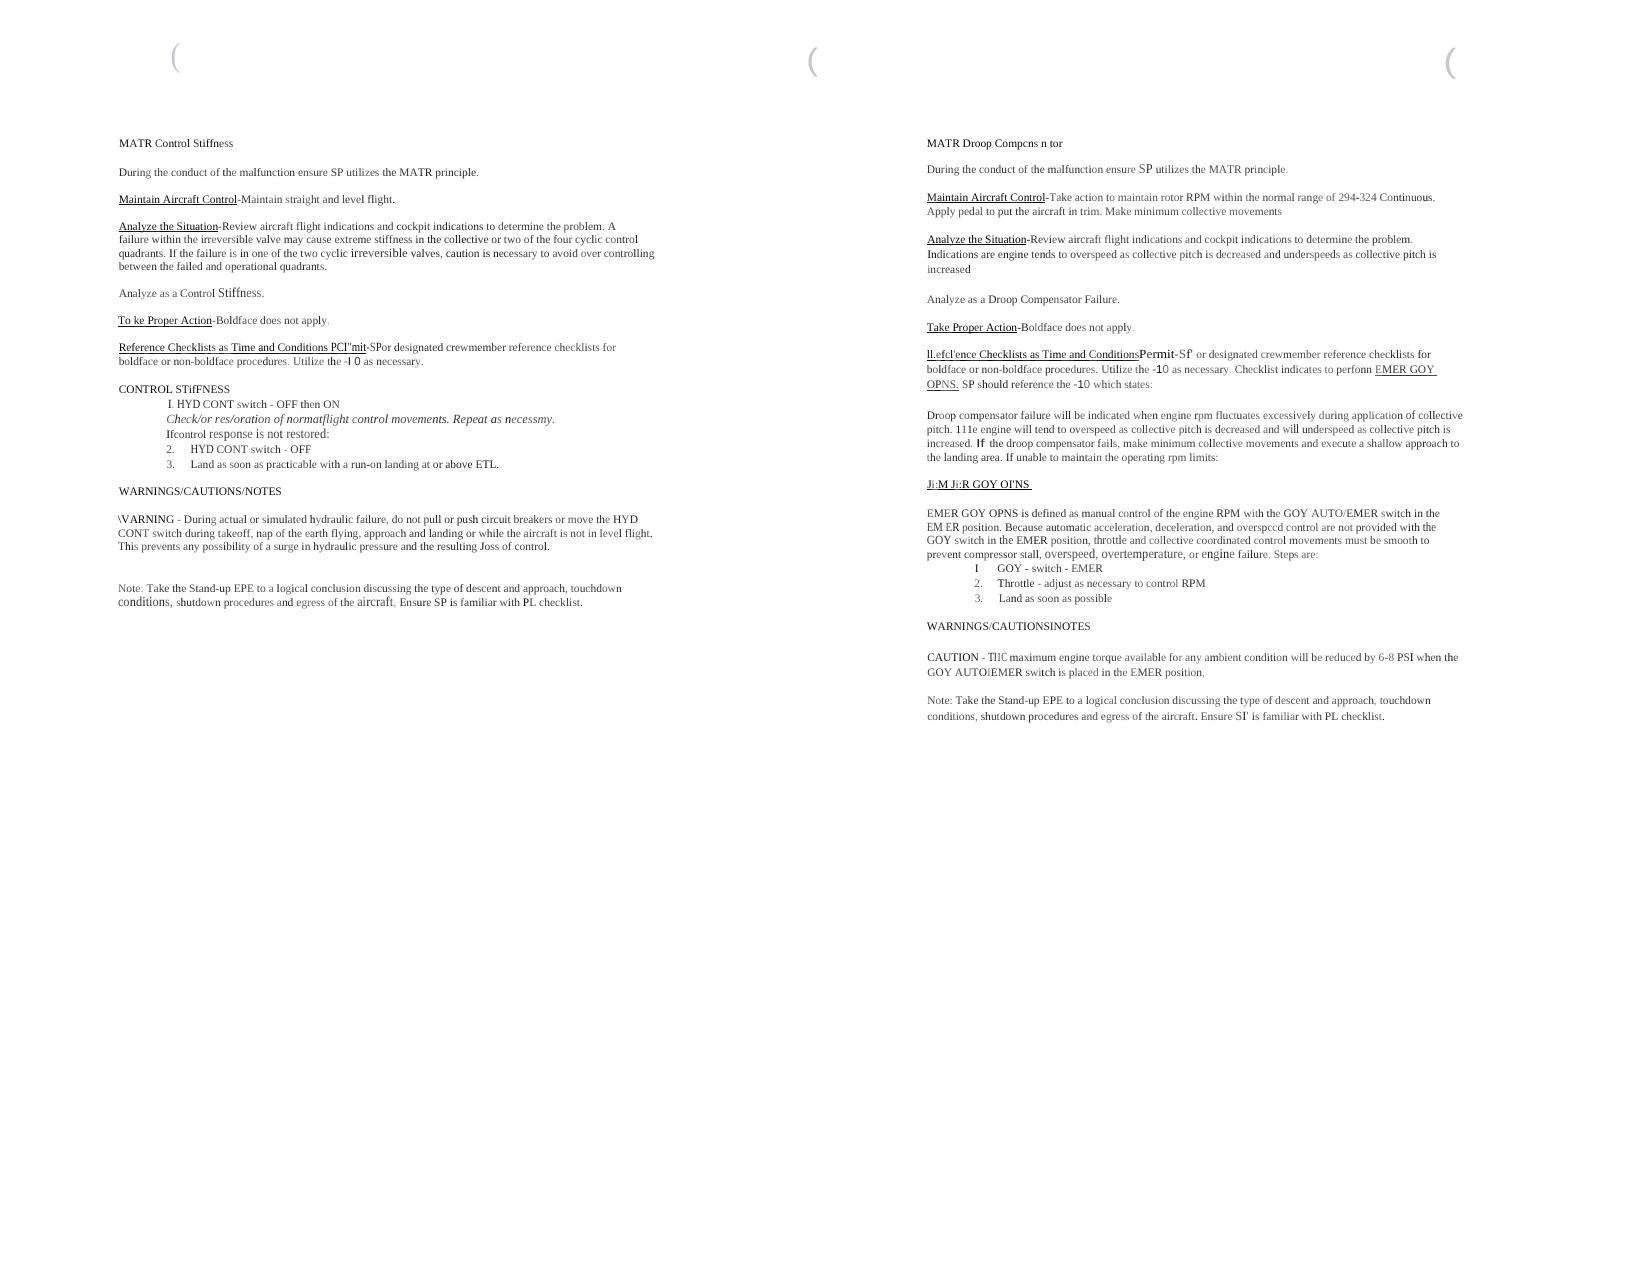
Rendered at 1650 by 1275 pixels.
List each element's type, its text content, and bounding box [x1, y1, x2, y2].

text WARNINGS/CAUTIONS/NOTES [118, 484, 700, 498]
text I. HYD CONT switch - OFF then ON [168, 396, 700, 411]
text Take Proper Action-Boldface does not apply. [927, 321, 1518, 334]
text Analyze the Situation-Review aircraft flight indications and cockpit indications to determine the problem. A failure within the irreversible valve may cause extreme stiffness in the collective or two of the four cyclic control quadrants. If the failure is in one of the two cyclic irreversible valves, caution is necessary to avoid over controlling between the failed and operational quadrants. [118, 219, 731, 273]
text WARNINGS/CAUTIONSINOTES [927, 620, 1518, 633]
text Analyze as a Droop Compensator Failure. [927, 293, 1518, 307]
text CAUTION - TI1C maximum engine torque available for any ambient condition will be reduced by 6-8 PSI when the GOY AUTOIEMER switch is placed in the EMER position, [927, 649, 1540, 679]
text Maintain Aircraft Control-Take action to maintain rotor RPM within the normal range of 294-324 Continuous. Apply pedal to put the aircraft in trim. Make minimum collective movements [927, 190, 1522, 218]
text CONTROL STifFNESS [118, 382, 700, 396]
list Throttle - adjust as necessary to control RPM [974, 576, 1518, 591]
text I GOY - switch - EMER [927, 561, 1518, 576]
text To ke Proper Action-Boldface does not apply. [118, 314, 700, 327]
text ( [170, 37, 700, 73]
text ll.efcl'ence Checklists as Time and ConditionsPermit-Sf' or designated crewmember reference checklists for boldface or non-boldface procedures. Utilize the -10 as necessary. Checklist indicates to perfonn EMER GOY OPNS. SP should reference the -10 which states: [927, 347, 1518, 392]
text Check/or res/oration of normatflight control movements. Repeat as necessmy. Ifcontrol response is not restored: [166, 411, 588, 441]
text Droop compensator failure will be indicated when engine rpm fluctuates excessively during application of collective pitch. 111e engine will tend to overspeed as collective pitch is decreased and will underspeed as collective pitch is increased. If the droop compensator fails, make minimum collective movements and execute a shallow approach to the landing area. If unable to maintain the operating rpm limits: [927, 408, 1541, 464]
text During the conduct of the malfunction ensure SP utilizes the MATR principle. [927, 163, 1517, 176]
text Analyze as a Control Stiffness. [118, 286, 700, 300]
text ( [1443, 43, 1518, 79]
text Analyze the Situation-Review aircraft flight indications and cockpit indications to determine the problem. Indications are engine tends to overspeed as collective pitch is decreased and underspeeds as collective pitch is increased [927, 231, 1511, 276]
text Note: Take the Stand-up EPE to a logical conclusion discussing the type of descent and approach, touchdown conditions, shutdown procedures and egress of the aircraft, Ensure SP is familiar with PL checklist. [118, 582, 700, 610]
list Land as soon as practicable with a run-on landing at or above ETL. [166, 456, 700, 471]
text \VARNING - During actual or simulated hydraulic failure, do not pull or push circuit breakers or move the HYD CONT switch during takeoff, nap of the earth flying, approach and landing or while the aircraft is not in level flight. This prevents any possibility of a surge in hydraulic pressure and the resulting Joss of control. [118, 513, 731, 553]
text Reference Checklists as Time and Conditions PCI"mit-SPor designated crewmember reference checklists for boldface or non-boldface procedures. Utilize the -I 0 as necessary. [118, 340, 707, 368]
text Note: Take the Stand-up EPE to a logical conclusion discussing the type of descent and approach, touchdown conditions, shutdown procedures and egress of the aircraft. Ensure SI' is familiar with PL checklist. [927, 693, 1507, 723]
text Ji:M Ji:R GOY OI'NS [927, 478, 1518, 491]
text EMER GOY OPNS is defined as manual control of the engine RPM with the GOY AUTO/EMER switch in the EM ER position. Because automatic acceleration, deceleration, and overspccd control are not provided with the GOY switch in the EMER position, throttle and collective coordinated control movements must be smooth to prevent compressor stall, overspeed, overtemperature, or engine failure. Steps are: [927, 507, 1517, 561]
list HYD CONT switch - OFF [166, 441, 700, 456]
text During the conduct of the malfunction ensure SP utilizes the MATR principle. [118, 166, 699, 179]
text Maintain Aircraft Control-Maintain straight and level flight. [118, 193, 699, 206]
text MATR Control Stiffness [119, 136, 700, 150]
list Land as soon as possible [974, 591, 1518, 606]
text MATR Droop Compcns n tor [927, 137, 1518, 151]
